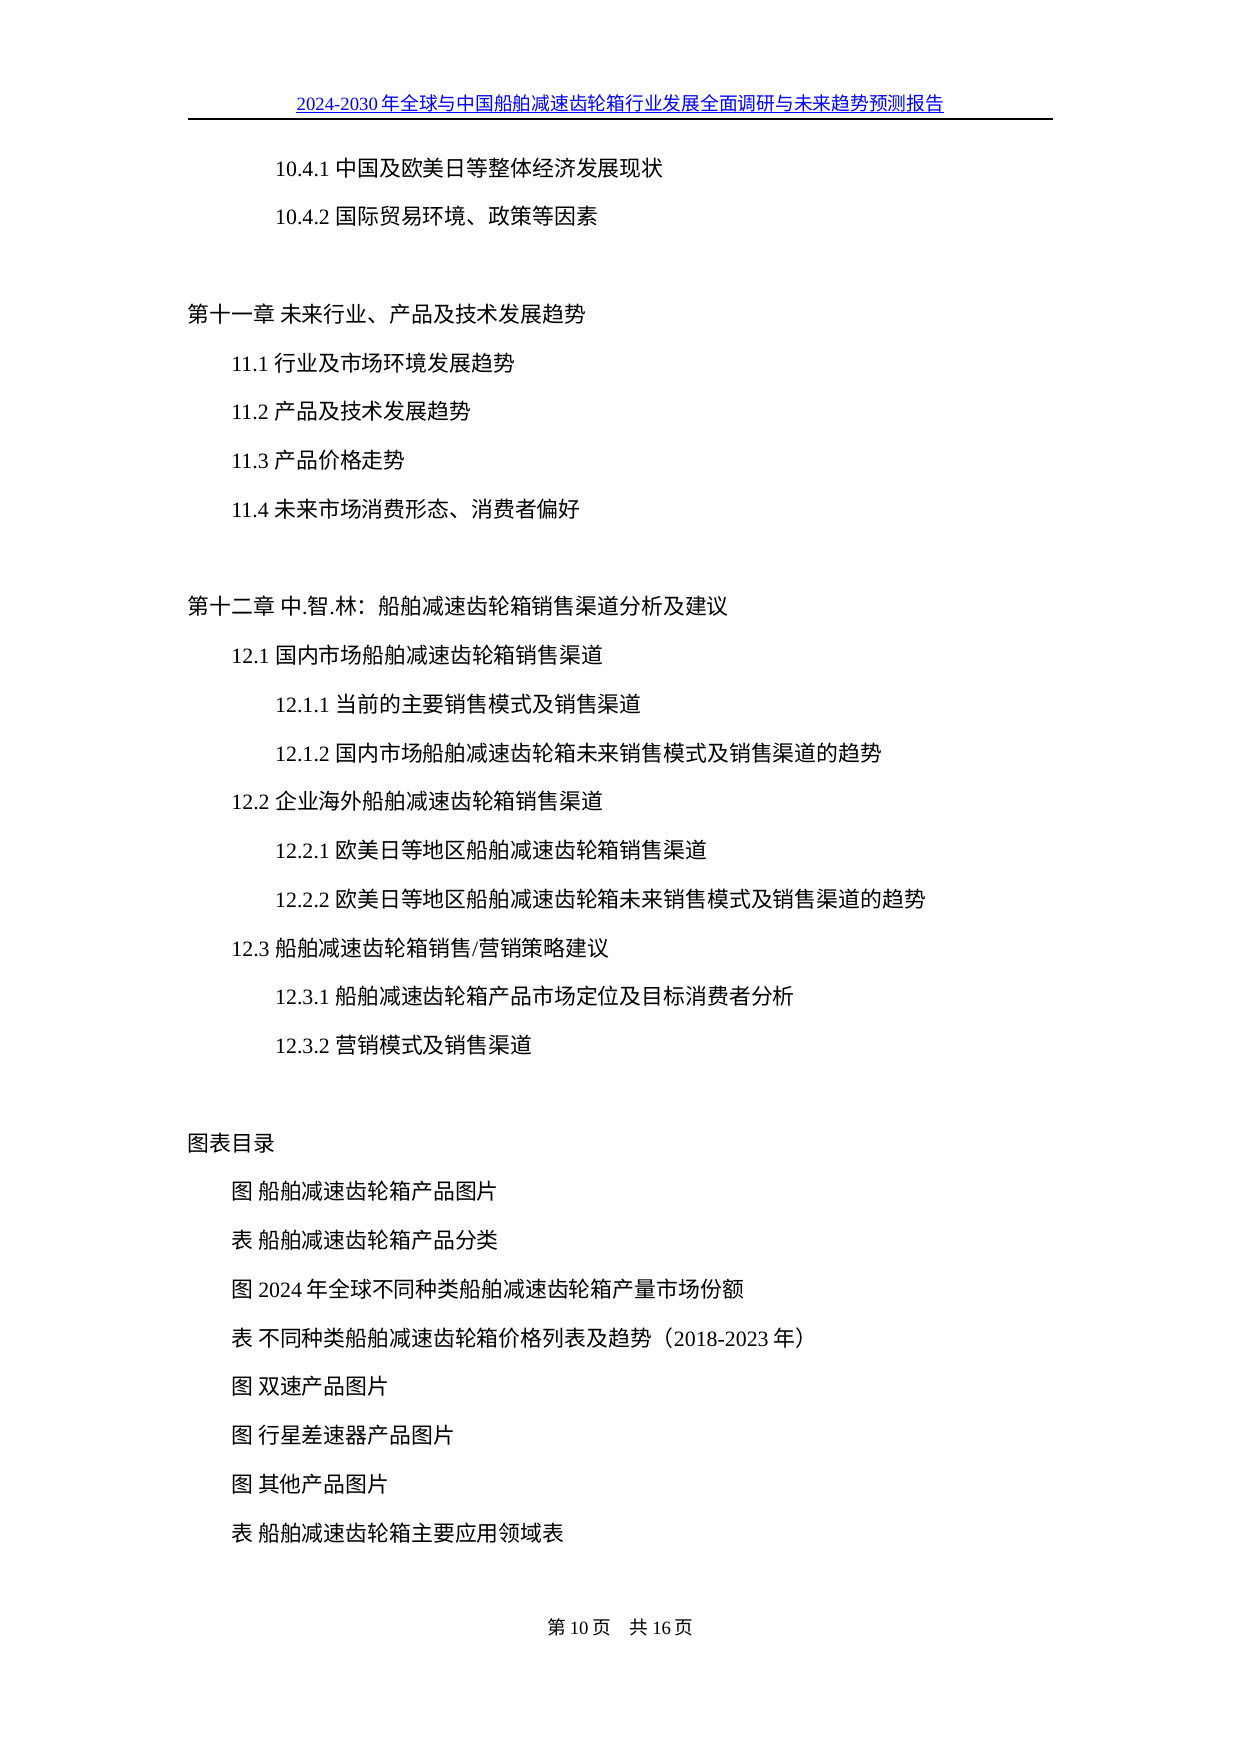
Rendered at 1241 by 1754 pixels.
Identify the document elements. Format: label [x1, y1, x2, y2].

text [187, 150, 1053, 1548]
